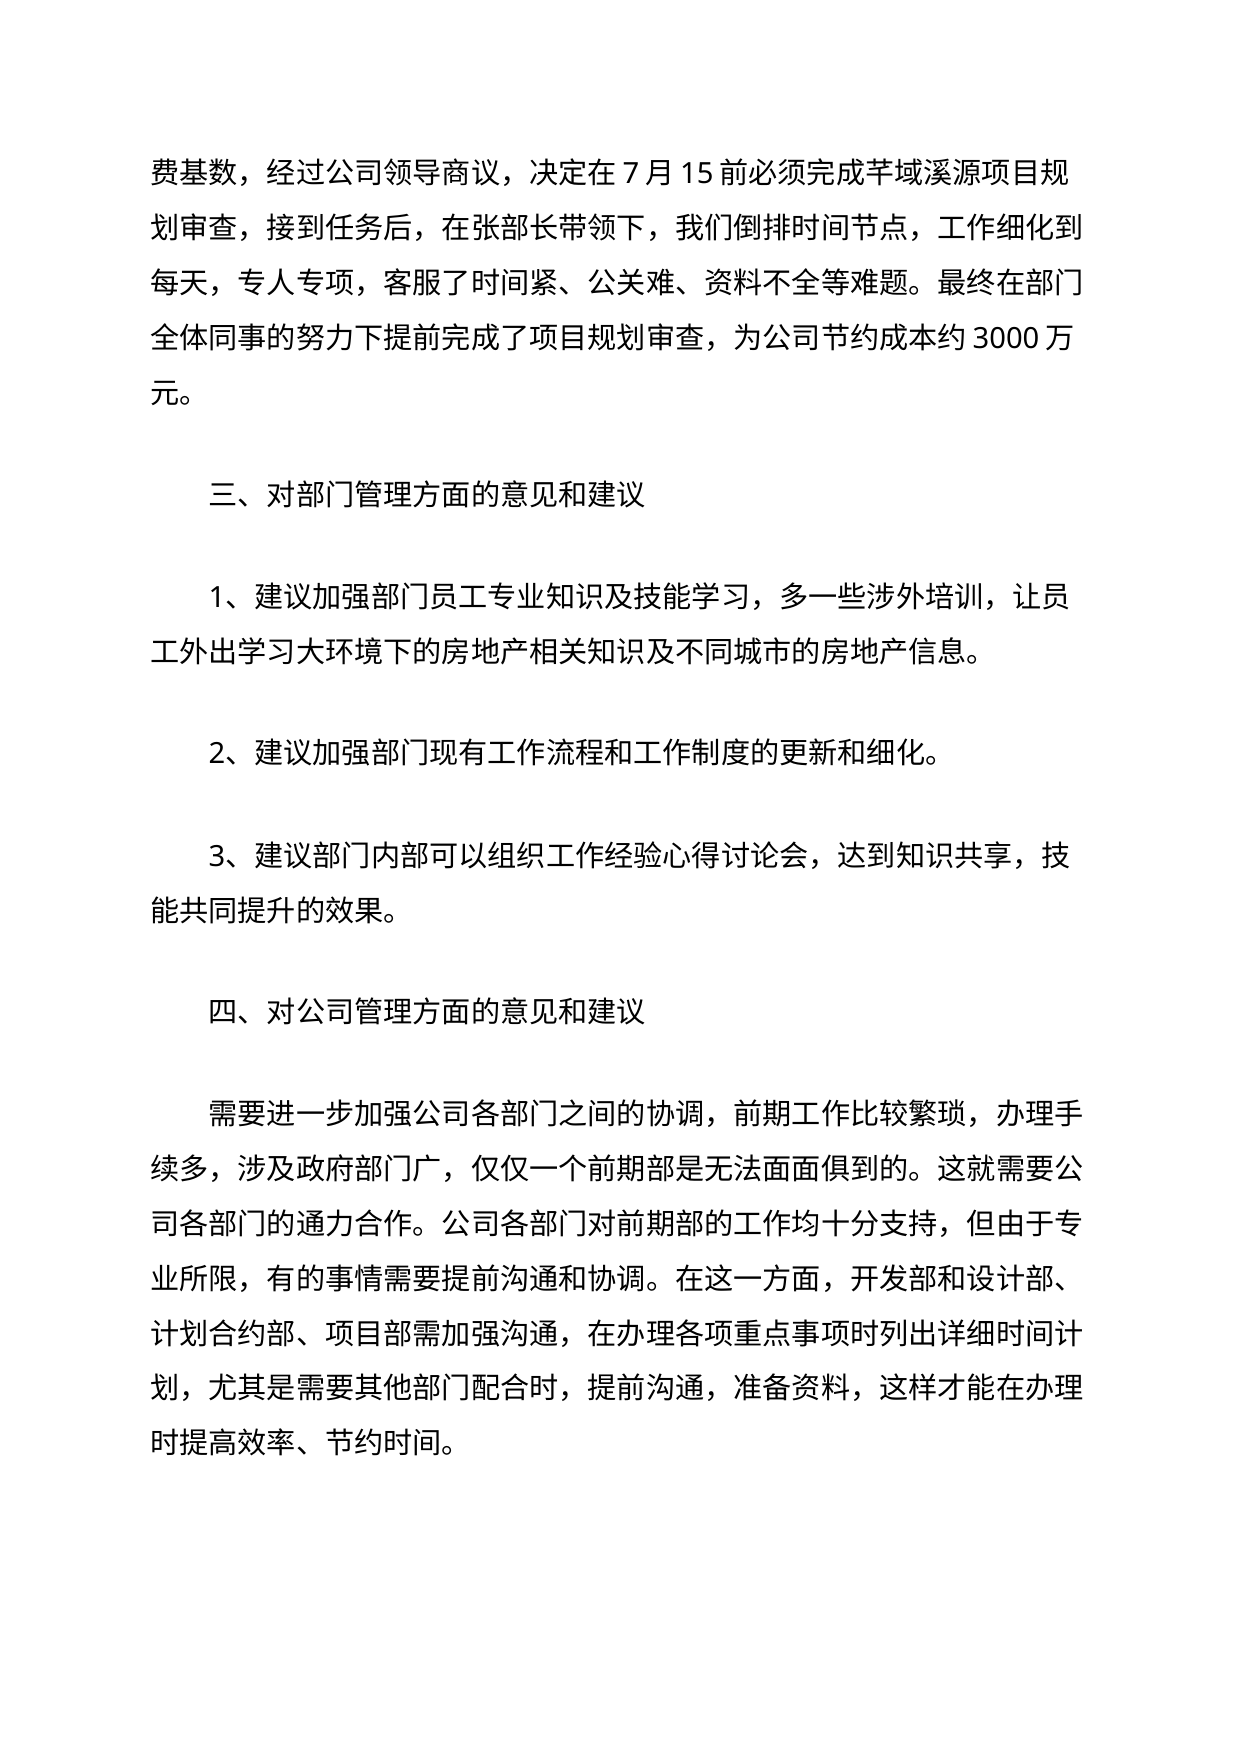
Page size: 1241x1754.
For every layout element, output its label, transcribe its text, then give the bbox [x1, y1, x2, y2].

text 四、对公司管理方面的意见和建议 [150, 989, 1090, 1031]
text 3、建议部门内部可以组织工作经验心得讨论会，达到知识共享，技能共同提升的效果。 [150, 832, 1090, 929]
text 2、建议加强部门现有工作流程和工作制度的更新和细化。 [150, 730, 1090, 772]
text 1、建议加强部门员工专业知识及技能学习，多一些涉外培训，让员工外出学习大环境下的房地产相关知识及不同城市的房地产信息。 [150, 573, 1090, 671]
text 三、对部门管理方面的意见和建议 [150, 472, 1090, 514]
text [150, 150, 1090, 412]
text 需要进一步加强公司各部门之间的协调，前期工作比较繁琐，办理手续多，涉及政府部门广，仅仅一个前期部是无法面面俱到的。这就需要公司各部门的通力合作。公司各部门对前期部的工作均十分支持，但由于专业所限，有的事情需要提前沟通和协调。在这一方面，开发部和设计部、计划合约部、项目部需加强沟通，在办理各项重点事项时列出详细时间计划，尤其是需要其他部门配合时，提前沟通，准备资料，这样才能在办理时提高效率、节约时间。 [150, 1091, 1090, 1462]
